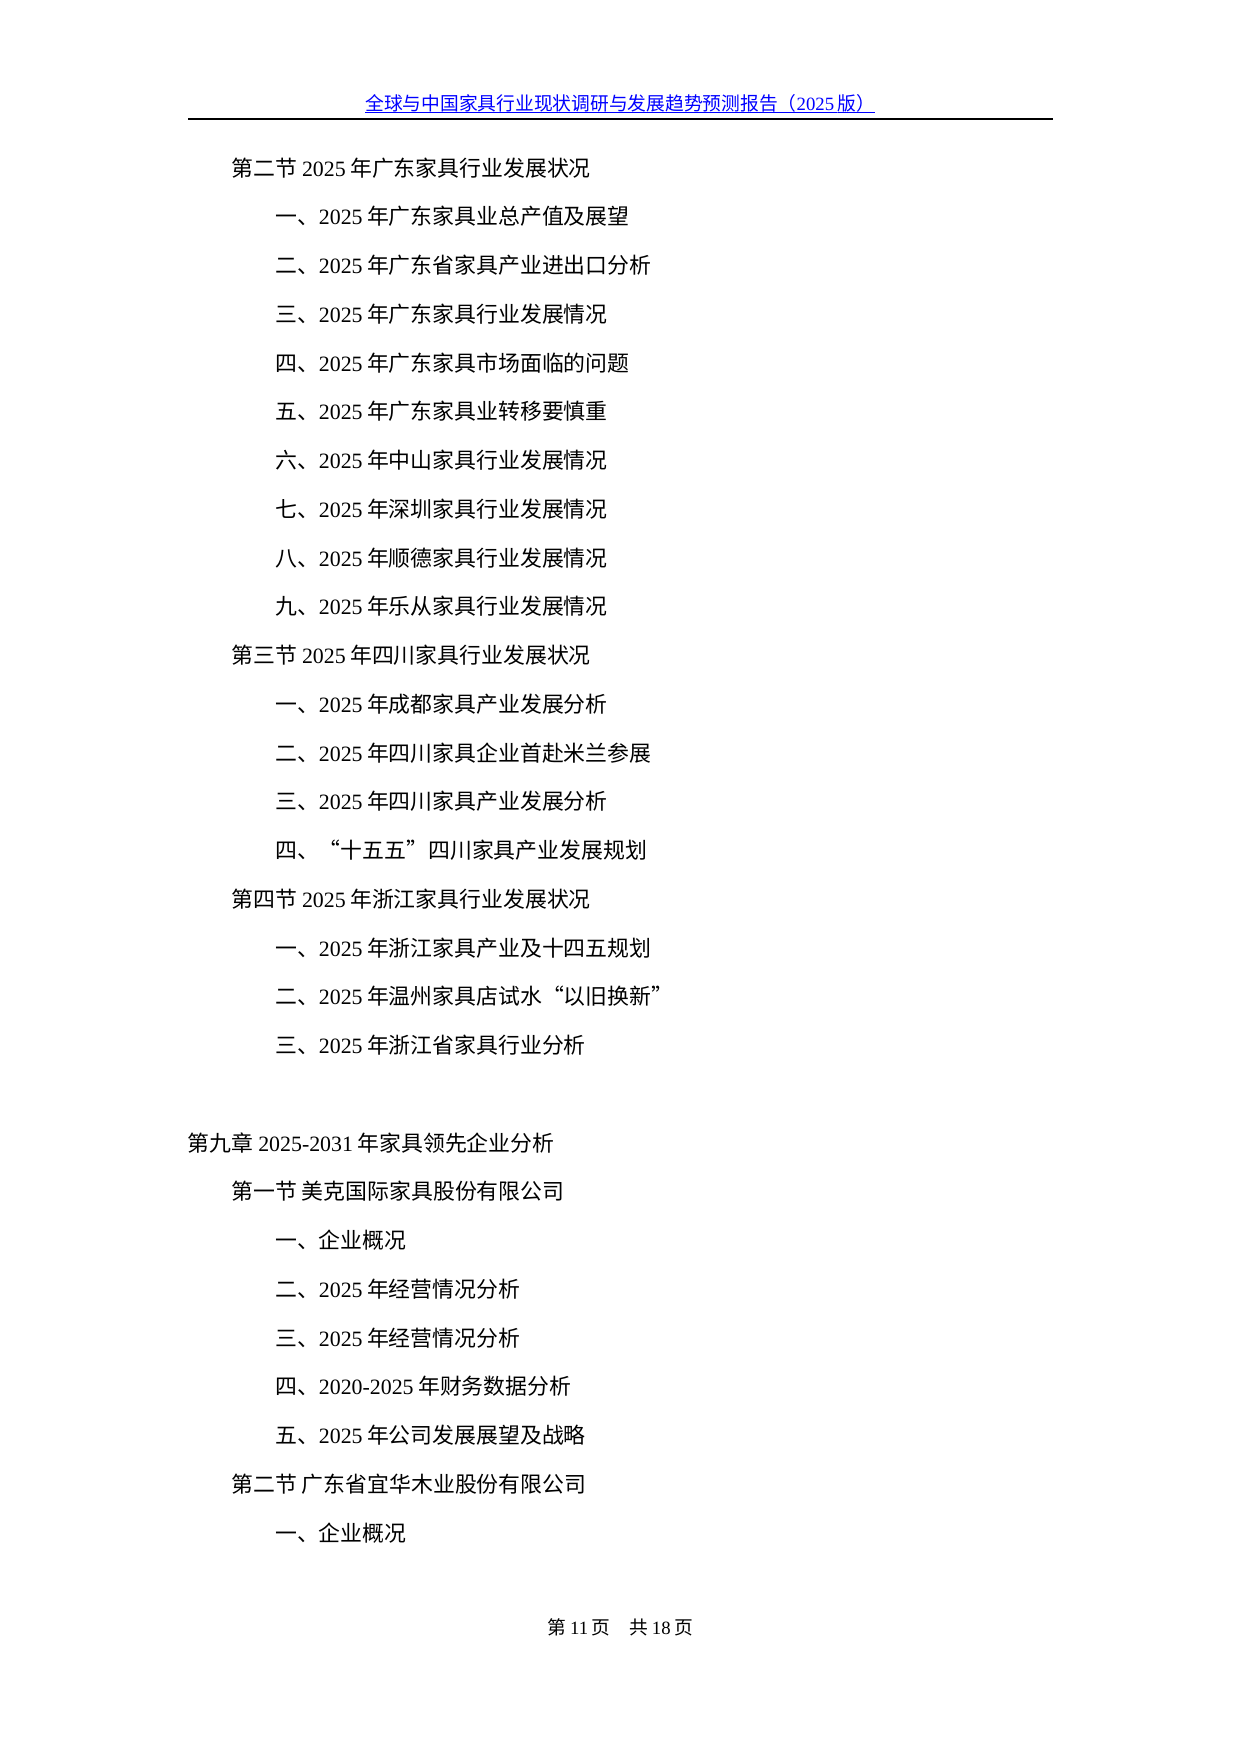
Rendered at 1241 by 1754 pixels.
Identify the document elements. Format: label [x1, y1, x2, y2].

text [187, 150, 1053, 1548]
